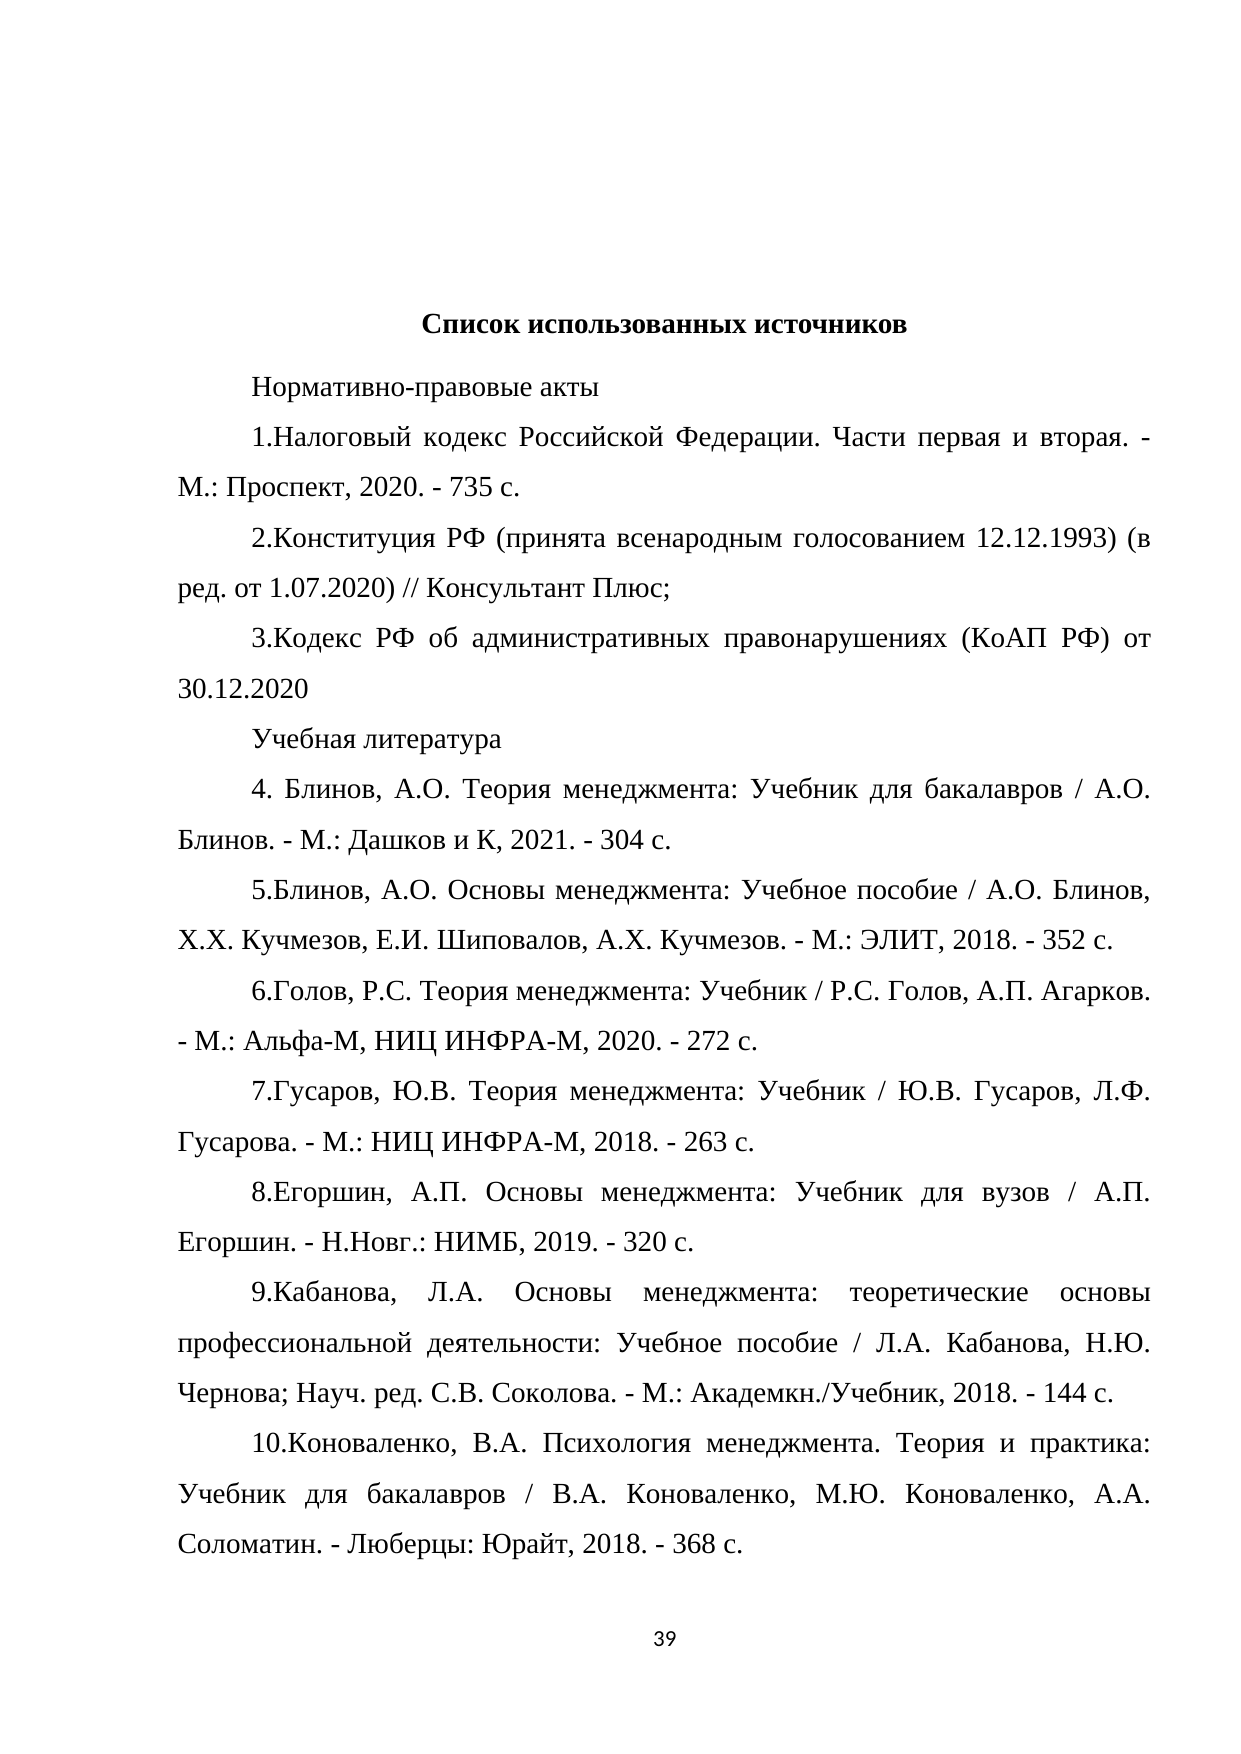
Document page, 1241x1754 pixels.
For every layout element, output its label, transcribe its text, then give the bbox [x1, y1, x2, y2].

text 10.Коноваленко, В.А. Психология менеджмента. Теория и практика: Учебник для бакалавров / В.А. Коноваленко, М.Ю. Коноваленко, А.А. Соломатин. - Люберцы: Юрайт, 2018. - 368 c. [177, 1426, 1152, 1560]
text 8.Егоршин, А.П. Основы менеджмента: Учебник для вузов / А.П. Егоршин. - Н.Новг.: НИМБ, 2019. - 320 c. [177, 1174, 1152, 1258]
text 9.Кабанова, Л.А. Основы менеджмента: теоретические основы профессиональной деятельности: Учебное пособие / Л.А. Кабанова, Н.Ю. Чернова; Науч. ред. С.В. Соколова. - М.: Академкн./Учебник, 2018. - 144 c. [177, 1274, 1152, 1409]
text 3.Кодекс РФ об административных правонарушениях (КоАП РФ) от 30.12.2020 [177, 621, 1152, 704]
text 6.Голов, Р.С. Теория менеджмента: Учебник / Р.С. Голов, А.П. Агарков. - М.: Альфа-М, НИЦ ИНФРА-М, 2020. - 272 c. [177, 973, 1152, 1057]
text Учебная литература [177, 721, 1152, 755]
text 2.Конституция РФ (принята всенародным голосованием 12.12.1993) (в ред. от 1.07.2020) // Консультант Плюс; [177, 520, 1152, 604]
text 4. Блинов, А.О. Теория менеджмента: Учебник для бакалавров / А.О. Блинов. - М.: Дашков и К, 2021. - 304 c. [177, 771, 1152, 855]
text 1.Налоговый кодекс Российской Федерации. Части первая и вторая. - М.: Проспект, 2020. - 735 с. [177, 419, 1152, 503]
text Нормативно-правовые акты [177, 369, 1152, 402]
text 5.Блинов, А.О. Основы менеджмента: Учебное пособие / А.О. Блинов, Х.Х. Кучмезов, Е.И. Шиповалов, А.Х. Кучмезов. - М.: ЭЛИТ, 2018. - 352 c. [177, 872, 1152, 956]
text 7.Гусаров, Ю.В. Теория менеджмента: Учебник / Ю.В. Гусаров, Л.Ф. Гусарова. - М.: НИЦ ИНФРА-М, 2018. - 263 c. [177, 1073, 1152, 1157]
subtitle Список использованных источников [177, 306, 1152, 340]
